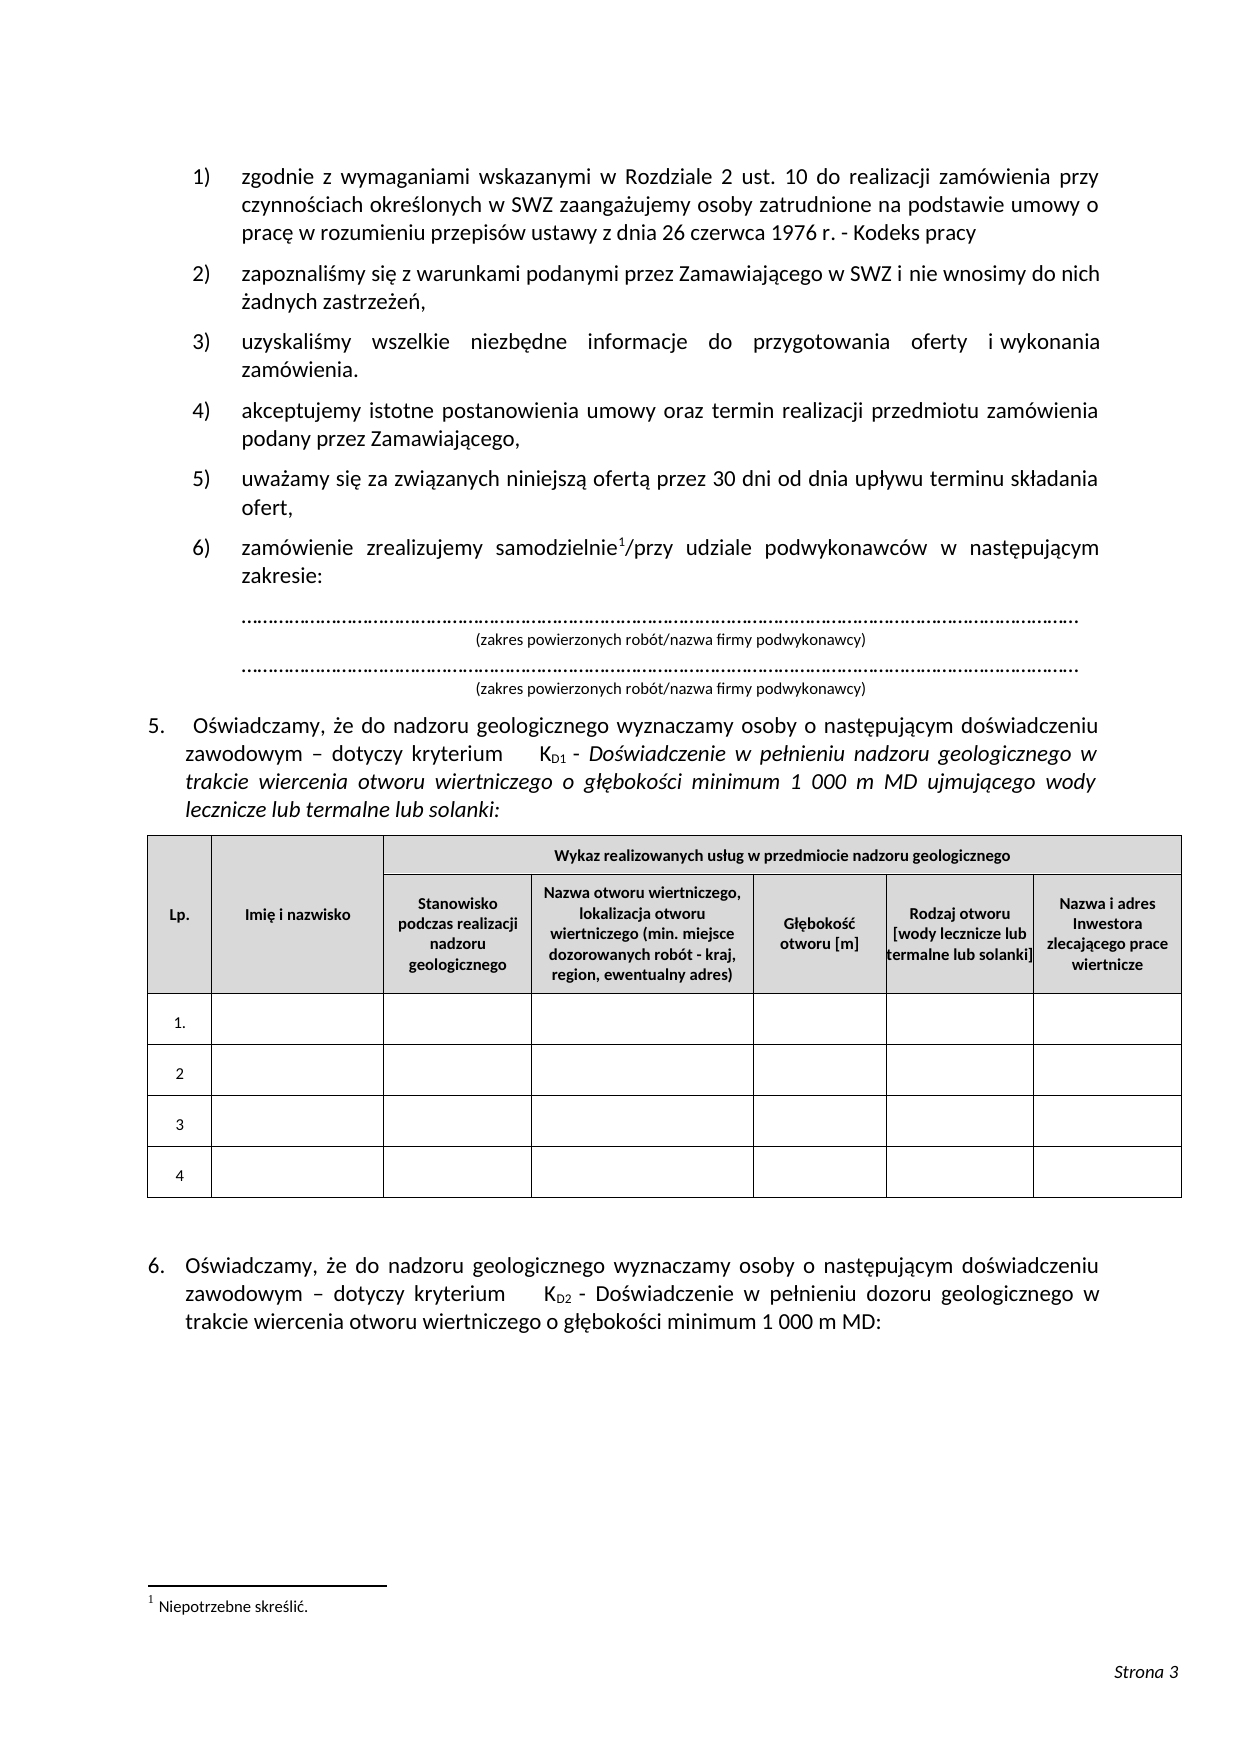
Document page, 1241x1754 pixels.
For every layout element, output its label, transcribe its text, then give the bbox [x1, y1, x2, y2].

table_cell [1034, 1096, 1181, 1146]
table_cell [212, 1096, 383, 1146]
table_cell [384, 1045, 531, 1095]
table_cell [887, 1045, 1033, 1095]
table_cell [212, 994, 383, 1044]
list zgodnie z wymaganiami wskazanymi w Rozdziale 2 ust. 10 do realizacji zamówienia przy czynnościach określonych w SWZ zaangażujemy osoby zatrudnione na podstawie umowy o pracę w rozumieniu przepisów ustawy z dnia 26 czerwca 1976 r. - Kodeks pracy [192, 162, 1100, 246]
text …………………………………………………………………………………………………………………………………………… [241, 650, 1100, 678]
list zapoznaliśmy się z warunkami podanymi przez Zamawiającego w SWZ i nie wnosimy do nich żadnych zastrzeżeń, [192, 259, 1100, 315]
table_cell [754, 994, 886, 1044]
table_cell [384, 994, 531, 1044]
table_cell 3 [148, 1096, 211, 1146]
list Oświadczamy, że do nadzoru geologicznego wyznaczamy osoby o następującym doświadczeniu zawodowym – dotyczy kryterium KD1 - Doświadczenie w pełnieniu nadzoru geologicznego w trakcie wiercenia otworu wiertniczego o głębokości minimum 1 000 m MD ujmującego wody lecznicze lub termalne lub solanki: [148, 711, 1100, 823]
table_cell 2 [148, 1045, 211, 1095]
text (zakres powierzonych robót/nazwa firmy podwykonawcy) [241, 678, 1100, 698]
table_cell [532, 994, 753, 1044]
table_cell [532, 1045, 753, 1095]
table_cell [887, 1147, 1033, 1197]
table_cell [532, 1147, 753, 1197]
table_cell [1034, 1045, 1181, 1095]
table_cell Nazwa otworu wiertniczego, lokalizacja otworu wiertniczego (min. miejsce dozorowanych robót - kraj, region, ewentualny adres) [532, 875, 753, 993]
table_cell [754, 1096, 886, 1146]
table_cell [887, 1096, 1033, 1146]
table_cell 1. [148, 994, 211, 1044]
table_header Imię i nazwisko [212, 836, 383, 993]
list uzyskaliśmy wszelkie niezbędne informacje do przygotowania oferty i wykonania zamówienia. [192, 327, 1100, 383]
list Oświadczamy, że do nadzoru geologicznego wyznaczamy osoby o następującym doświadczeniu zawodowym – dotyczy kryterium KD2 - Doświadczenie w pełnieniu dozoru geologicznego w trakcie wiercenia otworu wiertniczego o głębokości minimum 1 000 m MD: [148, 1251, 1100, 1335]
table_cell [532, 1096, 753, 1146]
table_cell 4 [148, 1147, 211, 1197]
table_cell [212, 1147, 383, 1197]
table_cell [754, 1045, 886, 1095]
table_cell [384, 1147, 531, 1197]
table_header Wykaz realizowanych usług w przedmiocie nadzoru geologicznego [384, 836, 1181, 873]
table_cell [212, 1045, 383, 1095]
list akceptujemy istotne postanowienia umowy oraz termin realizacji przedmiotu zamówienia podany przez Zamawiającego, [192, 396, 1100, 452]
table_header Lp. [148, 836, 211, 993]
table_cell [384, 1096, 531, 1146]
table_cell Nazwa i adres Inwestora zlecającego prace wiertnicze [1034, 875, 1181, 993]
table_cell [1034, 1147, 1181, 1197]
text (zakres powierzonych robót/nazwa firmy podwykonawcy) [241, 630, 1100, 650]
list zamówienie zrealizujemy samodzielnie/przy udziale podwykonawców w następującym zakresie: [192, 533, 1100, 589]
table_cell [887, 994, 1033, 1044]
list uważamy się za związanych niniejszą ofertą przez 30 dni od dnia upływu terminu składania ofert, [192, 464, 1100, 521]
table_cell Głębokość otworu [m] [754, 875, 886, 993]
table_cell Rodzaj otworu [wody lecznicze lub termalne lub solanki] [887, 875, 1033, 993]
table_cell Stanowisko podczas realizacji nadzoru geologicznego [384, 875, 531, 993]
table_cell [1034, 994, 1181, 1044]
table_cell [754, 1147, 886, 1197]
text …………………………………………………………………………………………………………………………………………… [241, 602, 1100, 630]
